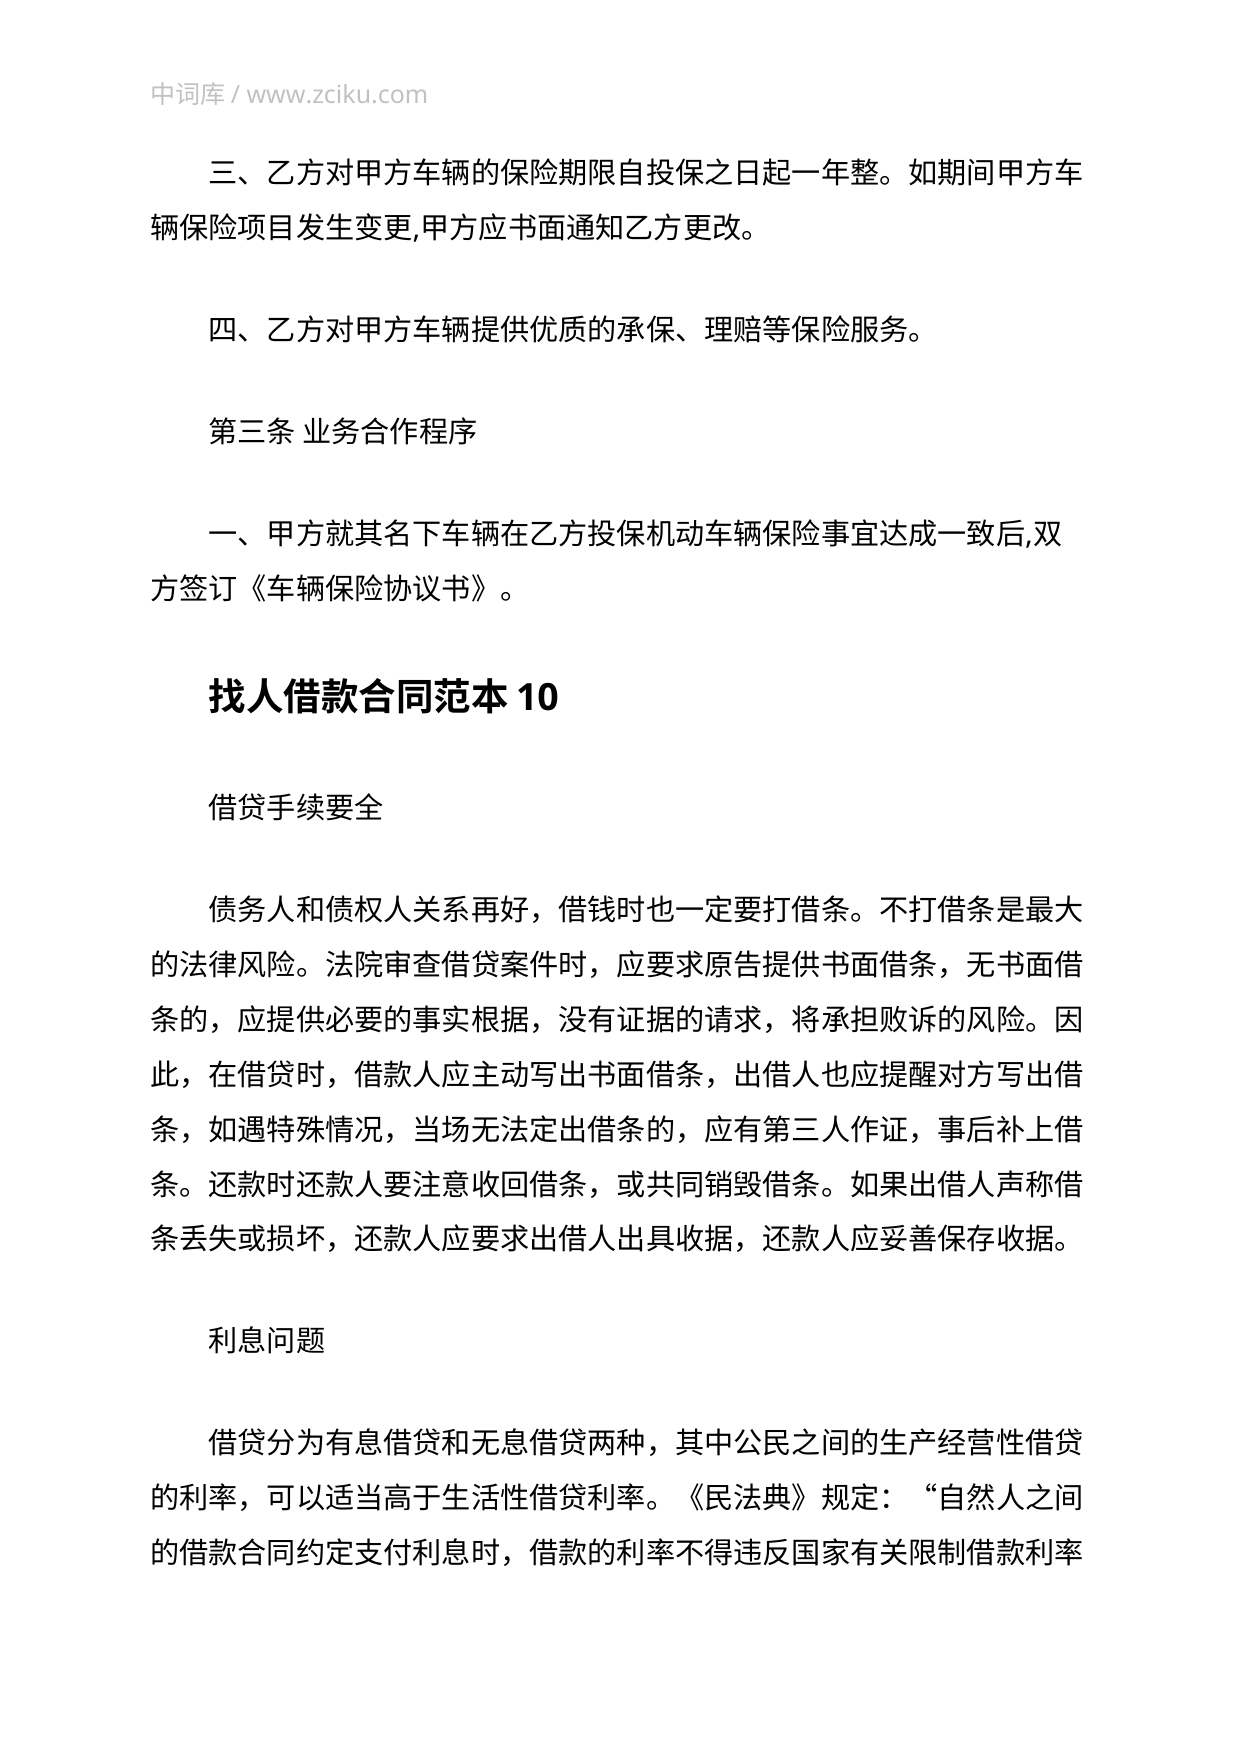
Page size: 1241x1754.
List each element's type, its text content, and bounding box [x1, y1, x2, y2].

text 第三条 业务合作程序 [150, 409, 1090, 451]
text 一、甲方就其名下车辆在乙方投保机动车辆保险事宜达成一致后,双方签订《车辆保险协议书》。 [150, 510, 1090, 608]
text 三、乙方对甲方车辆的保险期限自投保之日起一年整。如期间甲方车辆保险项目发生变更,甲方应书面通知乙方更改。 [150, 150, 1090, 247]
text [150, 1419, 1090, 1572]
text 四、乙方对甲方车辆提供优质的承保、理赔等保险服务。 [150, 307, 1090, 349]
text 借贷手续要全 [150, 785, 1090, 827]
text 利息问题 [150, 1318, 1090, 1360]
text 债务人和债权人关系再好，借钱时也一定要打借条。不打借条是最大的法律风险。法院审查借贷案件时，应要求原告提供书面借条，无书面借条的，应提供必要的事实根据，没有证据的请求，将承担败诉的风险。因此，在借贷时，借款人应主动写出书面借条，出借人也应提醒对方写出借条，如遇特殊情况，当场无法定出借条的，应有第三人作证，事后补上借条。还款时还款人要注意收回借条，或共同销毁借条。如果出借人声称借条丢失或损坏，还款人应要求出借人出具收据，还款人应妥善保存收据。 [150, 887, 1090, 1258]
text 找人借款合同范本10 [150, 667, 1090, 722]
